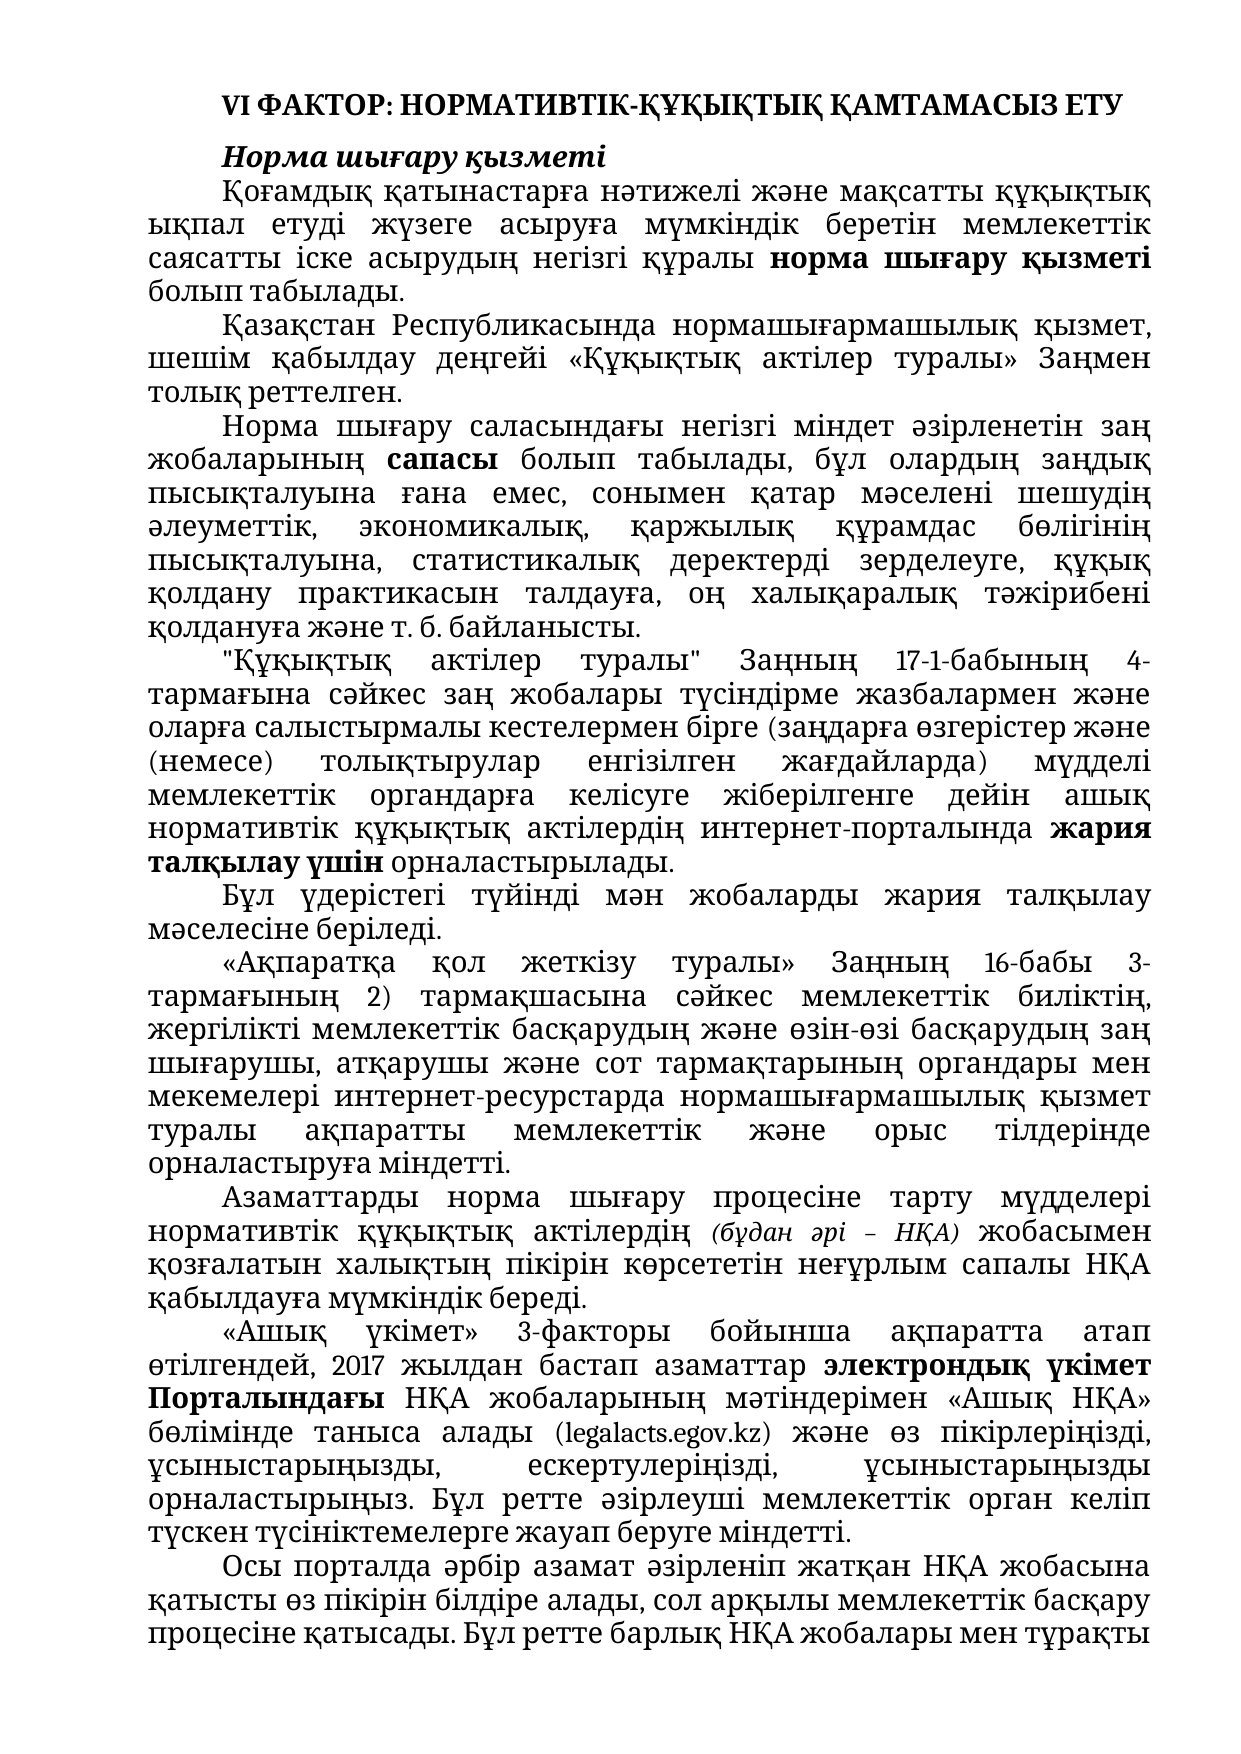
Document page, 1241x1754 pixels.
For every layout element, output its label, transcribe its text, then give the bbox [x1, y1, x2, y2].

text Норма шығару саласындағы негізгі міндет әзірленетін заң жобаларының сапасы болып табылады, бұл олардың заңдық пысықталуына ғана емес, сонымен қатар мәселені шешудің әлеуметтік, экономикалық, қаржылық құрамдас бөлігінің пысықталуына, статистикалық деректерді зерделеуге, құқық қолдану практикасын талдауға, оң халықаралық тәжірибені қолдануға және т. б. байланысты. [148, 410, 1152, 644]
text «Ашық үкімет» 3-факторы бойынша ақпаратта атап өтілгендей, 2017 жылдан бастап азаматтар электрондық үкімет Порталындағы НҚА жобаларының мәтіндерімен «Ашық НҚА» бөлімінде таныса алады (legalacts.egov.kz) және өз пікірлеріңізді, ұсыныстарыңызды, ескертулеріңізді, ұсыныстарыңызды орналастырыңыз. Бұл ретте әзірлеуші мемлекеттік орган келіп түскен түсініктемелерге жауап беруге міндетті. [148, 1315, 1152, 1550]
text Бұл үдерістегі түйінді мән жобаларды жария талқылау мәселесіне беріледі. [148, 879, 1152, 946]
text VI ФАКТОР: НОРМАТИВТІК-ҚҰҚЫҚТЫҚ ҚАМТАМАСЫЗ ЕТУ [148, 89, 1152, 122]
text Норма шығару қызметі [148, 141, 1152, 175]
text Қоғамдық қатынастарға нәтижелі және мақсатты құқықтық ықпал етуді жүзеге асыруға мүмкіндік беретін мемлекеттік саясатты іске асырудың негізгі құралы норма шығару қызметі болып табылады. [148, 175, 1152, 309]
text Қазақстан Республикасында нормашығармашылық қызмет, шешім қабылдау деңгейі «Құқықтық актілер туралы» Заңмен толық реттелген. [148, 309, 1152, 410]
text "Құқықтық актілер туралы" Заңның 17-1-бабының 4-тармағына сәйкес заң жобалары түсіндірме жазбалармен және оларға салыстырмалы кестелермен бірге (заңдарға өзгерістер және (немесе) толықтырулар енгізілген жағдайларда) мүдделі мемлекеттік органдарға келісуге жіберілгенге дейін ашық нормативтік құқықтық актілердің интернет-порталында жария талқылау үшін орналастырылады. [148, 644, 1152, 879]
text Азаматтарды норма шығару процесіне тарту мүдделері нормативтік құқықтық актілердің (бұдан әрі – НҚА) жобасымен қозғалатын халықтың пікірін көрсететін неғұрлым сапалы НҚА қабылдауға мүмкіндік береді. [148, 1181, 1152, 1315]
text «Ақпаратқа қол жеткізу туралы» Заңның 16-бабы 3-тармағының 2) тармақшасына сәйкес мемлекеттік биліктің, жергілікті мемлекеттік басқарудың және өзін-өзі басқарудың заң шығарушы, атқарушы және сот тармақтарының органдары мен мекемелері интернет-ресурстарда нормашығармашылық қызмет туралы ақпаратты мемлекеттік және орыс тілдерінде орналастыруға міндетті. [148, 946, 1152, 1181]
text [148, 1550, 1152, 1651]
